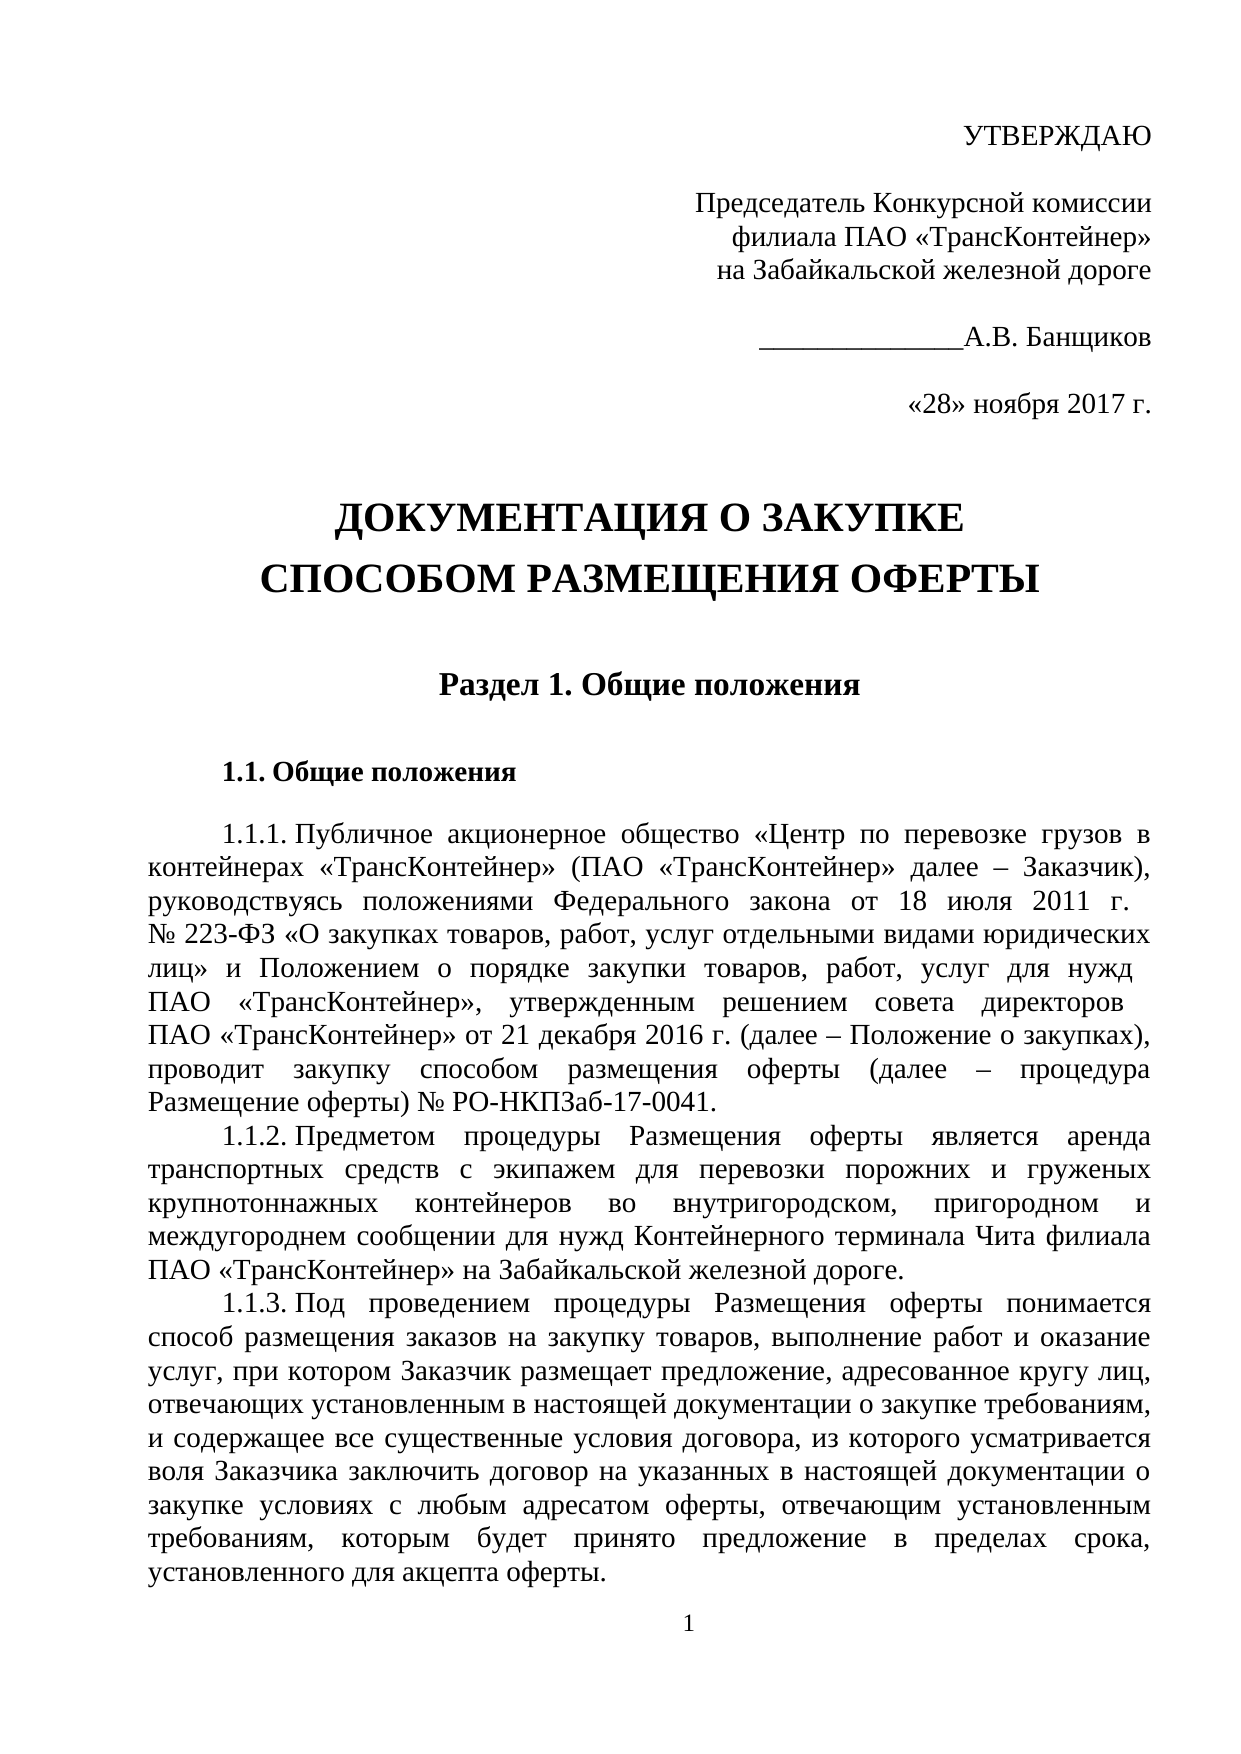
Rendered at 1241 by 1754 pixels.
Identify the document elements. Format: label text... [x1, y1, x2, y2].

text Председатель Конкурсной комиссии [148, 185, 1152, 219]
text ______________А.В. Банщиков [148, 319, 1152, 353]
text на Забайкальской железной дороге [148, 252, 1152, 286]
list Предметом процедуры Размещения оферты является аренда транспортных средств с экипажем для перевозки порожних и груженых крупнотоннажных контейнеров во внутригородском, пригородном и междугороднем сообщении для нужд Контейнерного терминала Чита филиала ПАО «ТрансКонтейнер» на Забайкальской железной дороге. [148, 1118, 1152, 1286]
subtitle Общие положения [148, 754, 1152, 787]
text Раздел 1. Общие положения [148, 664, 1152, 703]
list Под проведением процедуры Размещения оферты понимается способ размещения заказов на закупку товаров, выполнение работ и оказание услуг, при котором Заказчик размещает предложение, адресованное кругу лиц, отвечающих установленным в настоящей документации о закупке требованиям, и содержащее все существенные условия договора, из которого усматривается воля Заказчика заключить договор на указанных в настоящей документации о закупке условиях с любым адресатом оферты, отвечающим установленным требованиям, которым будет принято предложение в пределах срока, установленного для акцепта оферты. [148, 1286, 1152, 1587]
text филиала ПАО «ТрансКонтейнер» [148, 219, 1152, 252]
text СПОСОБОМ РАЗМЕЩЕНИЯ ОФЕРТЫ [148, 553, 1152, 601]
list Публичное акционерное общество «Центр по перевозке грузов в контейнерах «ТрансКонтейнер» (ПАО «ТрансКонтейнер» далее – Заказчик), руководствуясь положениями Федерального закона от 18 июля 2011 г. № 223-ФЗ «О закупках товаров, работ, услуг отдельными видами юридических лиц» и Положением о порядке закупки товаров, работ, услуг для нужд ПАО «ТрансКонтейнер», утвержденным решением совета директоров ПАО «ТрансКонтейнер» от 21 декабря 2016 г. (далее – Положение о закупках), проводит закупку способом размещения оферты (далее – процедура Размещение оферты) № РО-НКПЗаб-17-0041. [148, 816, 1152, 1118]
text ДОКУМЕНТАЦИЯ О ЗАКУПКЕ [148, 493, 1152, 541]
text УТВЕРЖДАЮ [148, 118, 1152, 152]
text «28» ноября 2017 г. [148, 386, 1152, 420]
